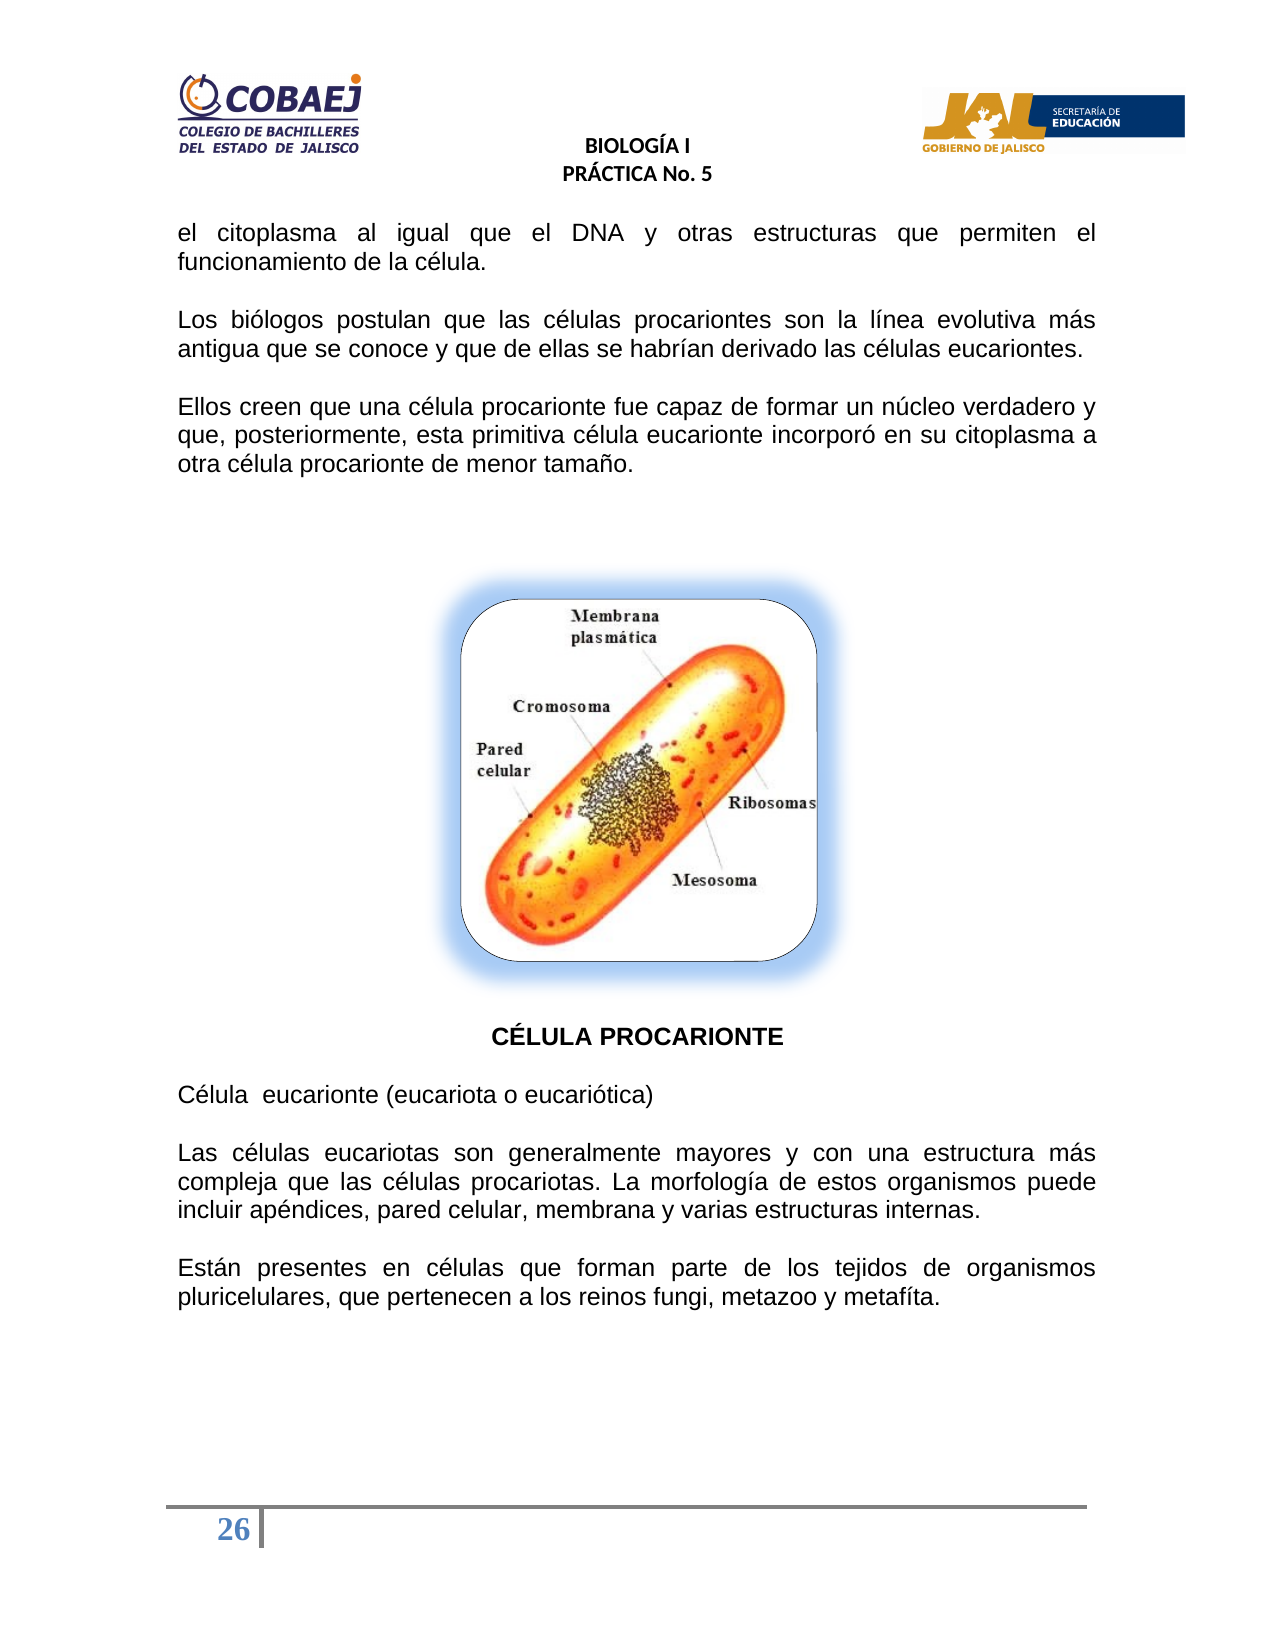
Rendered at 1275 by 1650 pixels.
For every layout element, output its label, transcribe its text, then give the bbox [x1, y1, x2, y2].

text Las células eucariotas son generalmente mayores y con una estructura más compleja que las células procariotas. La morfología de estos organismos puede incluir apéndices, pared celular, membrana y varias estructuras internas. [177, 1138, 1098, 1224]
picture [462, 600, 816, 961]
text CÉLULA PROCARIONTE [177, 1022, 1098, 1051]
text Los biólogos postulan que las células procariontes son la línea evolutiva más antigua que se conoce y que de ellas se habrían derivado las células eucariontes. [177, 305, 1098, 362]
text Ellos creen que una célula procarionte fue capaz de formar un núcleo verdadero y que, posteriormente, esta primitiva célula eucarionte incorporó en su citoplasma a otra célula procarionte de menor tamaño. [177, 391, 1098, 478]
picture [177, 73, 362, 154]
text Están presentes en células que forman parte de los tejidos de organismos pluricelulares, que pertenecen a los reinos fungi, metazoo y metafíta. [177, 1253, 1098, 1311]
text Célula eucarionte (eucariota o eucariótica) [177, 1080, 1098, 1109]
